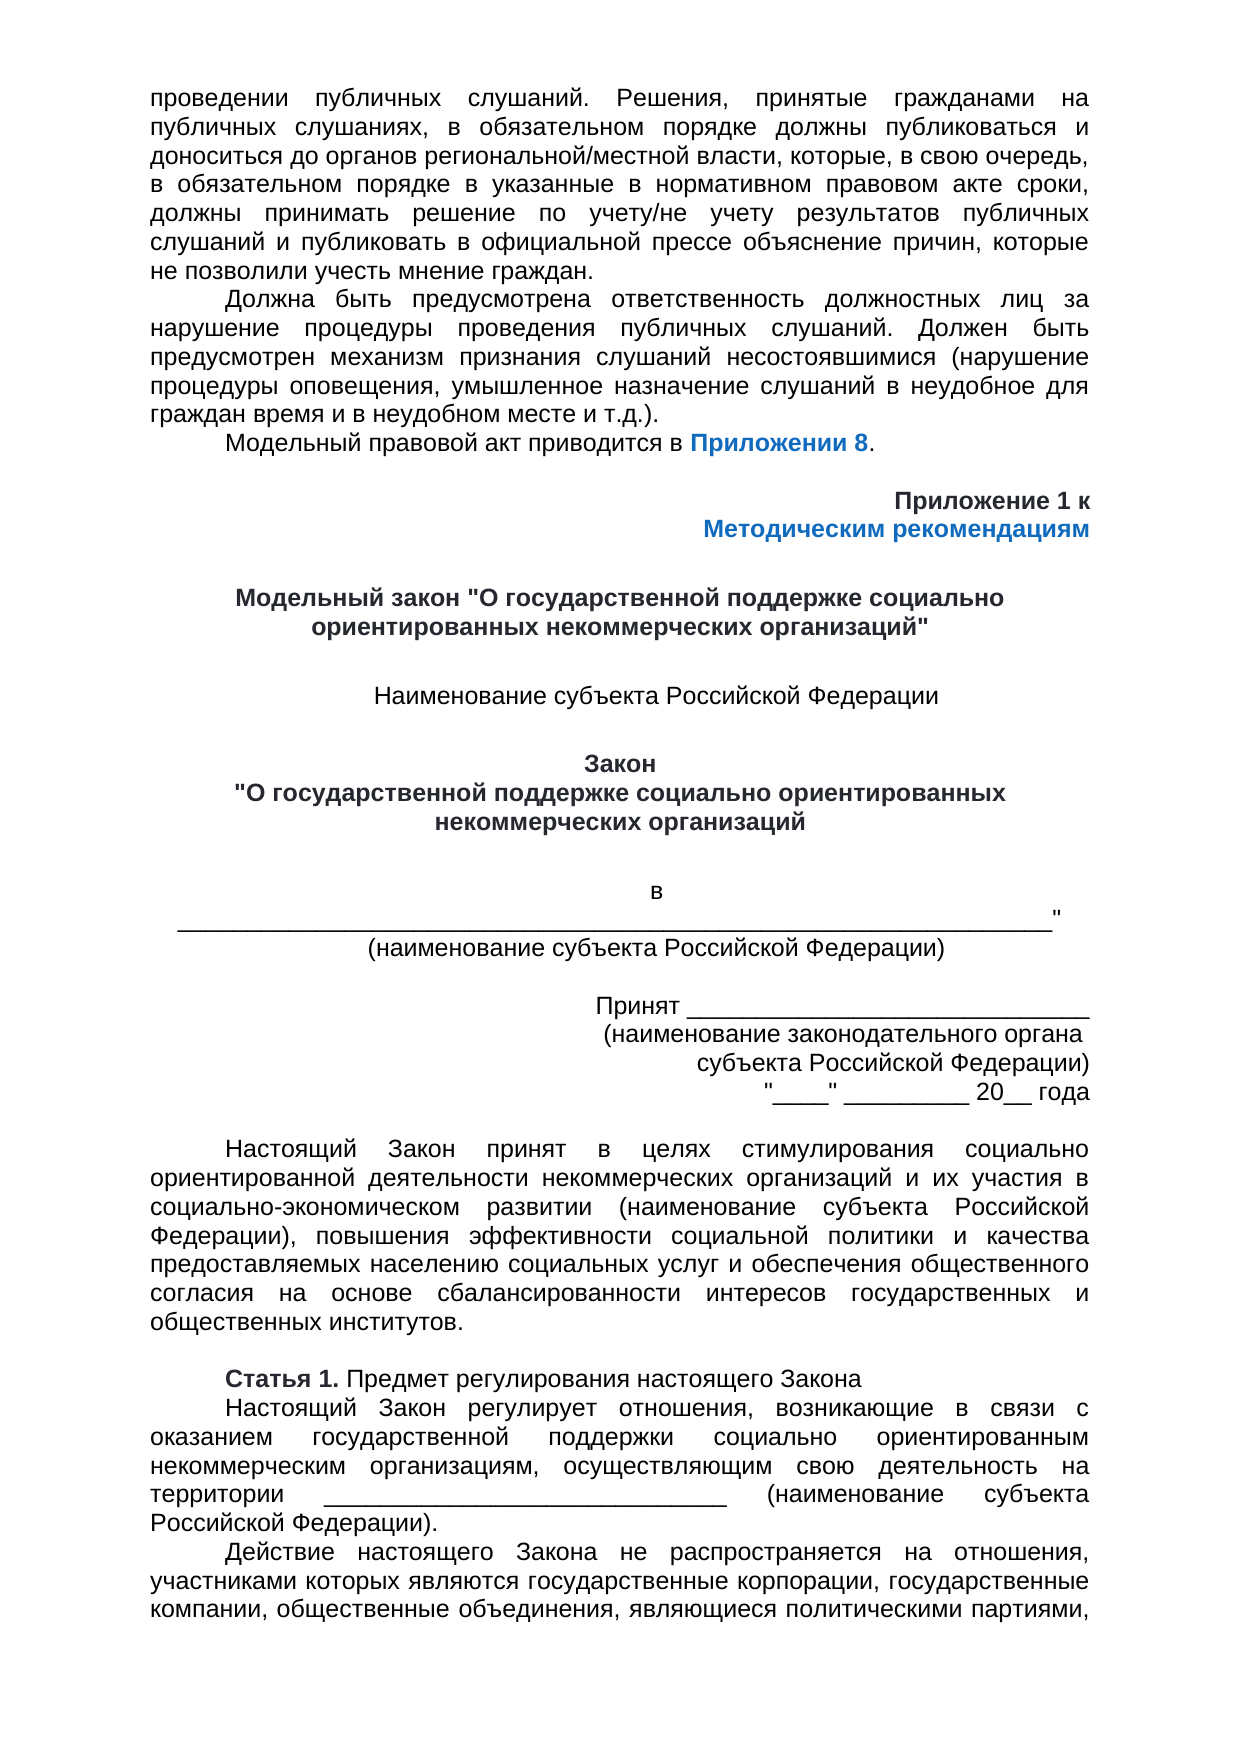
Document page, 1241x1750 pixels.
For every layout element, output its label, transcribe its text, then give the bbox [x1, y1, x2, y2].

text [150, 83, 1090, 284]
text Модельный правовой акт приводится в Приложении 8. [150, 428, 1090, 457]
text в _______________________________________________________________" [150, 876, 1090, 933]
text Настоящий Закон принят в целях стимулирования социально ориентированной деятельности некоммерческих организаций и их участия в социально-экономическом развитии (наименование субъекта Российской Федерации), повышения эффективности социальной политики и качества предоставляемых населению социальных услуг и обеспечения общественного согласия на основе сбалансированности интересов государственных и общественных институтов. [150, 1134, 1090, 1336]
subtitle Модельный закон "О государственной поддержке социально ориентированных некоммерческих организаций" [150, 583, 1090, 641]
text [150, 1537, 1090, 1623]
text Настоящий Закон регулирует отношения, возникающие в связи с оказанием государственной поддержки социально ориентированным некоммерческим организациям, осуществляющим свою деятельность на территории _____________________________ (наименование субъекта Российской Федерации). [150, 1393, 1090, 1537]
subtitle Закон "О государственной поддержке социально ориентированных некоммерческих организаций [150, 749, 1090, 836]
text Наименование субъекта Российской Федерации [150, 681, 1090, 709]
text Приложение 1 к Методическим рекомендациям [150, 486, 1090, 543]
text Должна быть предусмотрена ответственность должностных лиц за нарушение процедуры проведения публичных слушаний. Должен быть предусмотрен механизм признания слушаний несостоявшимися (нарушение процедуры оповещения, умышленное назначение слушаний в неудобное для граждан время и в неудобном месте и т.д.). [150, 284, 1090, 428]
text Принят _____________________________ (наименование законодательного органа субъекта Российской Федерации) "____" _________ 20__ года [150, 991, 1090, 1106]
text Статья 1. Предмет регулирования настоящего Закона [150, 1364, 1090, 1393]
text (наименование субъекта Российской Федерации) [150, 933, 1090, 962]
